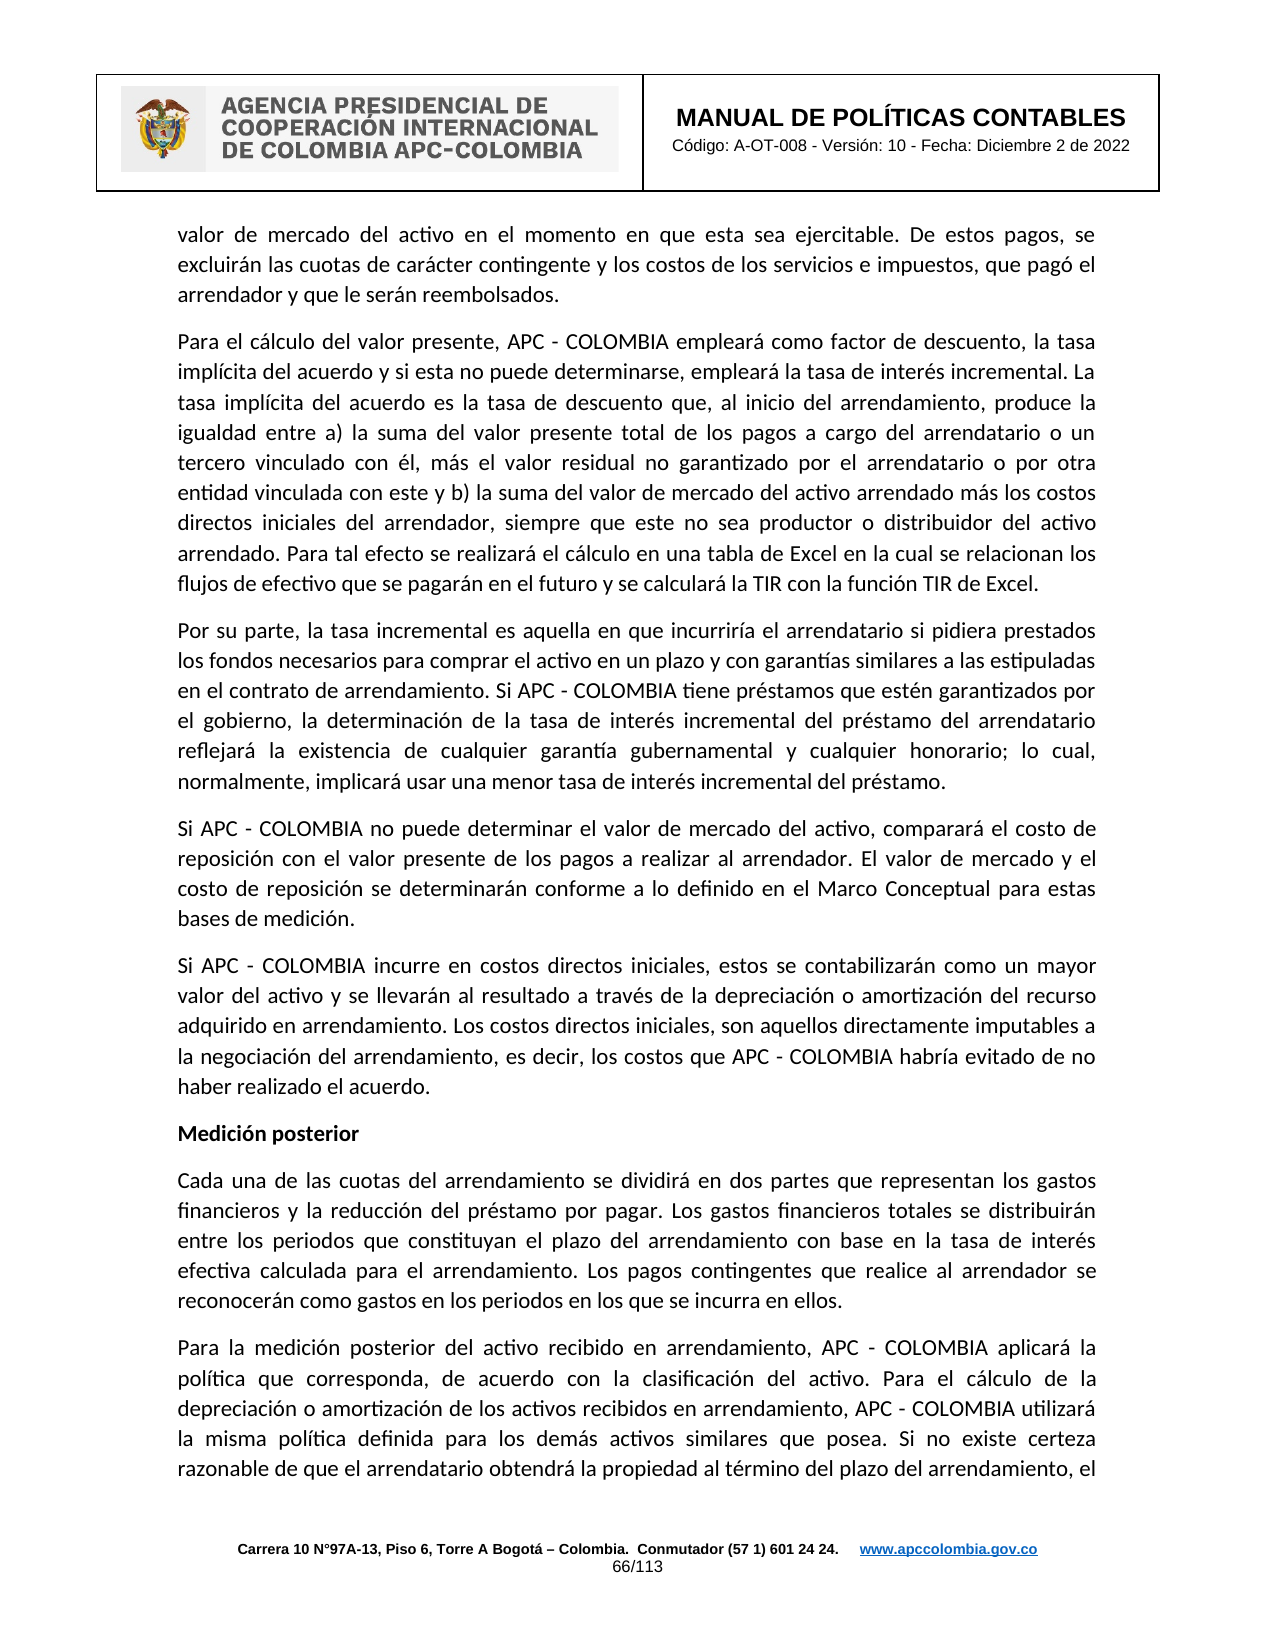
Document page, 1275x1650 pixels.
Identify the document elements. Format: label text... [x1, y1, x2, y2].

text Por su parte, la tasa incremental es aquella en que incurriría el arrendatario si pidiera prestados los fondos necesarios para comprar el activo en un plazo y con garantías similares a las estipuladas en el contrato de arrendamiento. Si APC - COLOMBIA tiene préstamos que estén garantizados por el gobierno, la determinación de la tasa de interés incremental del préstamo del arrendatario reflejará la existencia de cualquier garantía gubernamental y cualquier honorario; lo cual, normalmente, implicará usar una menor tasa de interés incremental del préstamo. [177, 616, 1098, 795]
text Cada una de las cuotas del arrendamiento se dividirá en dos partes que representan los gastos financieros y la reducción del préstamo por pagar. Los gastos financieros totales se distribuirán entre los periodos que constituyan el plazo del arrendamiento con base en la tasa de interés efectiva calculada para el arrendamiento. Los pagos contingentes que realice al arrendador se reconocerán como gastos en los periodos en los que se incurra en ellos. [177, 1166, 1098, 1314]
text Para el cálculo del valor presente, APC - COLOMBIA empleará como factor de descuento, la tasa implícita del acuerdo y si esta no puede determinarse, empleará la tasa de interés incremental. La tasa implícita del acuerdo es la tasa de descuento que, al inicio del arrendamiento, produce la igualdad entre a) la suma del valor presente total de los pagos a cargo del arrendatario o un tercero vinculado con él, más el valor residual no garantizado por el arrendatario o por otra entidad vinculada con este y b) la suma del valor de mercado del activo arrendado más los costos directos iniciales del arrendador, siempre que este no sea productor o distribuidor del activo arrendado. Para tal efecto se realizará el cálculo en una tabla de Excel en la cual se relacionan los flujos de efectivo que se pagarán en el futuro y se calculará la TIR con la función TIR de Excel. [177, 327, 1098, 597]
text Medición posterior [177, 1119, 1098, 1147]
text Si APC - COLOMBIA no puede determinar el valor de mercado del activo, comparará el costo de reposición con el valor presente de los pagos a realizar al arrendador. El valor de mercado y el costo de reposición se determinarán conforme a lo definido en el Marco Conceptual para estas bases de medición. [177, 814, 1098, 932]
text Si APC - COLOMBIA incurre en costos directos iniciales, estos se contabilizarán como un mayor valor del activo y se llevarán al resultado a través de la depreciación o amortización del recurso adquirido en arrendamiento. Los costos directos iniciales, son aquellos directamente imputables a la negociación del arrendamiento, es decir, los costos que APC - COLOMBIA habría evitado de no haber realizado el acuerdo. [177, 951, 1098, 1100]
picture [121, 86, 619, 172]
